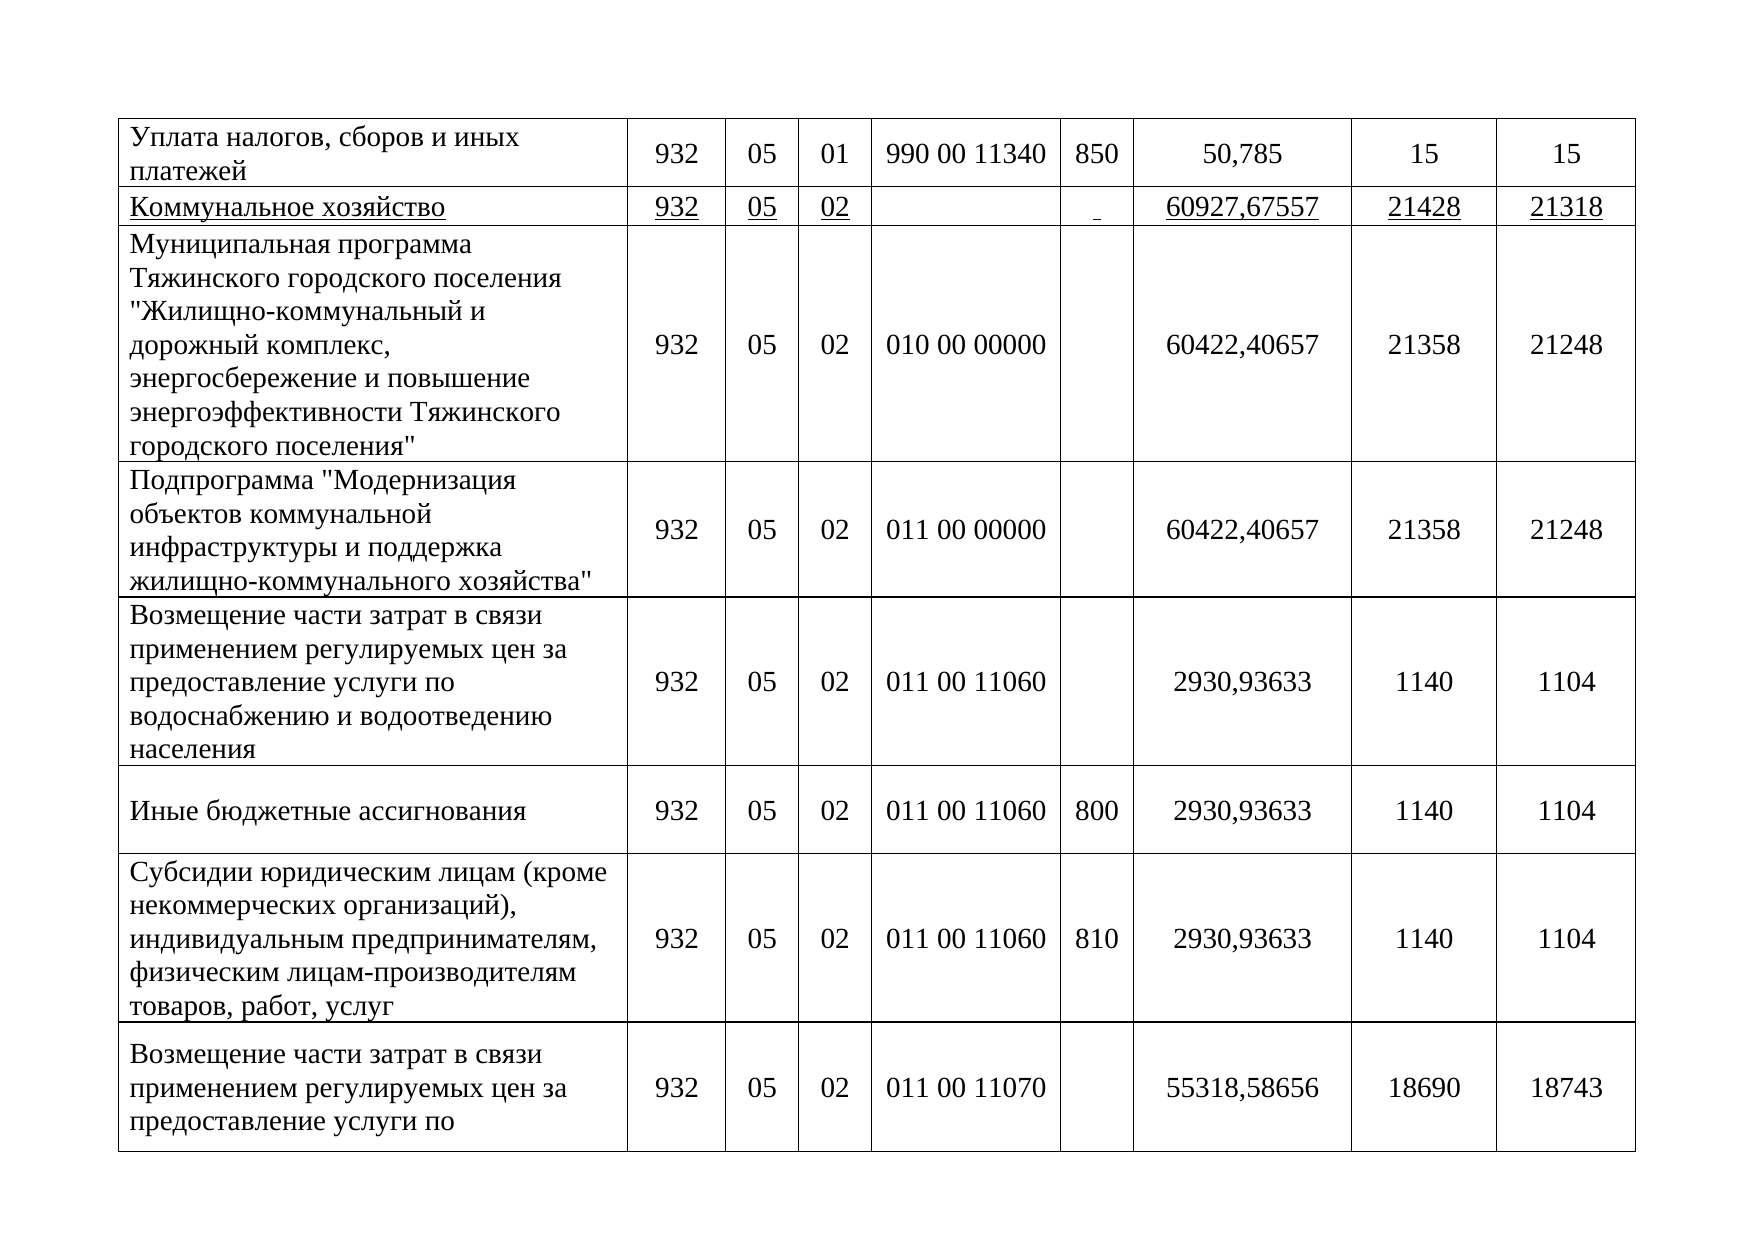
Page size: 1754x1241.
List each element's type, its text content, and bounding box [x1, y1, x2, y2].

table_cell 05 [726, 766, 798, 853]
table_cell 05 [726, 187, 798, 225]
table_cell 15 [1497, 119, 1635, 186]
table_cell 932 [628, 766, 725, 853]
table_cell 932 [628, 187, 725, 225]
table_cell 2930,93633 [1134, 854, 1351, 1021]
table_cell 932 [628, 226, 725, 461]
table_cell 05 [726, 598, 798, 765]
table_cell Муниципальная программа Тяжинского городского поселения "Жилищно-коммунальный и дорожный комплекс, энергосбережение и повышение энергоэффективности Тяжинского городского поселения" [119, 226, 627, 461]
table_cell 011 00 11060 [872, 598, 1060, 765]
table_cell 2930,93633 [1134, 766, 1351, 853]
table_cell 932 [628, 598, 725, 765]
table_cell 01 [799, 119, 871, 186]
table_cell 02 [799, 187, 871, 225]
table_cell Возмещение части затрат в связи применением регулируемых цен за предоставление услуги по водоснабжению и водоотведению населения [119, 598, 627, 765]
table_cell 011 00 00000 [872, 462, 1060, 596]
table_cell 932 [628, 1023, 725, 1151]
table_cell 1140 [1352, 854, 1496, 1021]
table_cell 932 [628, 462, 725, 596]
table_cell 2930,93633 [1134, 598, 1351, 765]
table_cell 60422,40657 [1134, 462, 1351, 596]
table_cell 21318 [1497, 187, 1635, 225]
table_cell 05 [726, 119, 798, 186]
table_cell 1104 [1497, 766, 1635, 853]
table_cell 02 [799, 598, 871, 765]
table_cell 1104 [1497, 854, 1635, 1021]
table_cell 850 [1061, 119, 1133, 186]
table_cell 1140 [1352, 598, 1496, 765]
table_cell 05 [726, 854, 798, 1021]
table_cell 50,785 [1134, 119, 1351, 186]
table_cell 18743 [1497, 1023, 1635, 1151]
table_cell 011 00 11060 [872, 766, 1060, 853]
table_cell 55318,58656 [1134, 1023, 1351, 1151]
table_cell 60927,67557 [1134, 187, 1351, 225]
table_cell 1140 [1352, 766, 1496, 853]
table_cell 810 [1061, 854, 1133, 1021]
table_cell 02 [799, 226, 871, 461]
table_cell [872, 187, 1060, 225]
table_cell 02 [799, 462, 871, 596]
table_cell [1061, 1023, 1133, 1151]
table_cell 21358 [1352, 462, 1496, 596]
table_cell 02 [799, 854, 871, 1021]
table_cell [1061, 226, 1133, 461]
table_cell Подпрограмма "Модернизация объектов коммунальной инфраструктуры и поддержка жилищно-коммунального хозяйства" [119, 462, 627, 596]
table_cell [119, 1023, 627, 1151]
table_cell 05 [726, 462, 798, 596]
table_cell 010 00 00000 [872, 226, 1060, 461]
table_cell 05 [726, 1023, 798, 1151]
table_cell 990 00 11340 [872, 119, 1060, 186]
table_cell 932 [628, 119, 725, 186]
table_cell Коммунальное хозяйство [119, 187, 627, 225]
table_cell [1061, 187, 1133, 225]
table_cell 21428 [1352, 187, 1496, 225]
table_cell 1104 [1497, 598, 1635, 765]
table_cell 21248 [1497, 462, 1635, 596]
table_cell 60422,40657 [1134, 226, 1351, 461]
table_cell 011 00 11070 [872, 1023, 1060, 1151]
table_cell 02 [799, 1023, 871, 1151]
table_cell [1061, 462, 1133, 596]
table_cell 15 [1352, 119, 1496, 186]
table_cell Иные бюджетные ассигнования [119, 766, 627, 853]
table_cell 011 00 11060 [872, 854, 1060, 1021]
table_cell 18690 [1352, 1023, 1496, 1151]
table_cell 932 [628, 854, 725, 1021]
table_cell 02 [799, 766, 871, 853]
table_cell 800 [1061, 766, 1133, 853]
table_cell 21358 [1352, 226, 1496, 461]
table_cell Субсидии юридическим лицам (кроме некоммерческих организаций), индивидуальным предпринимателям, физическим лицам-производителям товаров, работ, услуг [119, 854, 627, 1021]
table_cell 21248 [1497, 226, 1635, 461]
table_cell Уплата налогов, сборов и иных платежей [119, 119, 627, 186]
table_cell [1061, 598, 1133, 765]
table_cell 05 [726, 226, 798, 461]
